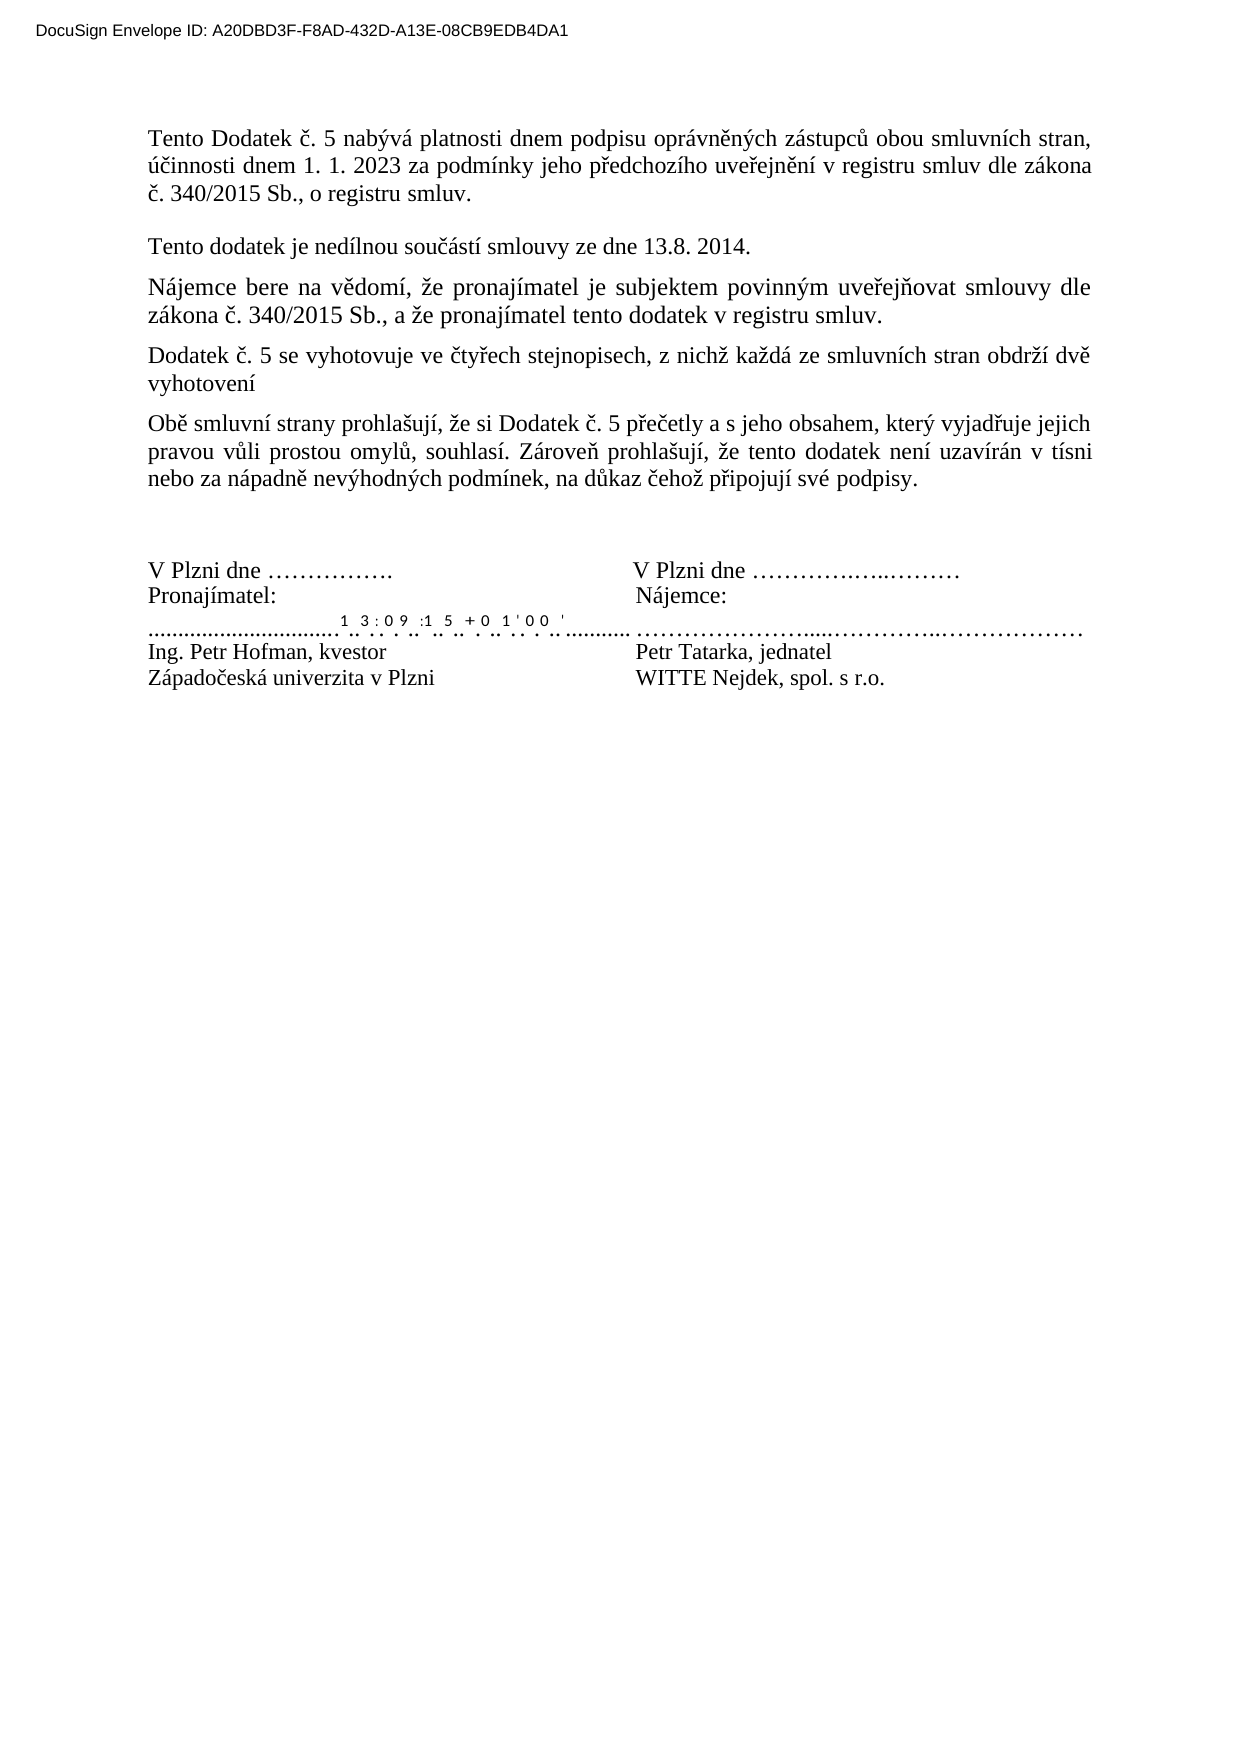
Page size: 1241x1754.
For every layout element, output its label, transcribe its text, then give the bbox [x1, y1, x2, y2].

text Dodatek č. 5 se vyhotovuje ve čtyřech stejnopisech, z nichž každá ze smluvních stran obdrží dvě vyhotovení [148, 342, 1092, 397]
text Ing. Petr Hofman, kvestor Petr Tatarka, jednatel [148, 638, 1105, 665]
text Obě smluvní strany prohlašují, že si Dodatek č. 5 přečetly a s jeho obsahem, který vyjadřuje jejich pravou vůli prostou omylů, souhlasí. Zároveň prohlašují, že tento dodatek není uzavírán v tísni nebo za nápadně nevýhodných podmínek, na důkaz čehož připojují své podpisy. [148, 409, 1093, 492]
text V Plzni dne ……………. V Plzni dne ………….…..……… [148, 556, 1105, 584]
text Pronajímatel: Nájemce: [148, 584, 1105, 609]
text Nájemce bere na vědomí, že pronajímatel je subjektem povinným uveřejňovat smlouvy dle zákona č. 340/2015 Sb., a že pronajímatel tento dodatek v registru smluv. [148, 272, 1093, 329]
text Tento Dodatek č. 5 nabývá platnosti dnem podpisu oprávněných zástupců obou smluvních stran, účinnosti dnem 1. 1. 2023 za podmínky jeho předchozího uveřejnění v registru smluv dle zákona č. 340/2015 Sb., o registru smluv. [148, 124, 1093, 207]
text Západočeská univerzita v Plzni WITTE Nejdek, spol. s r.o. [148, 665, 1105, 691]
text Tento dodatek je nedílnou součástí smlouvy ze dne 13.8. 2014. [148, 232, 1105, 259]
